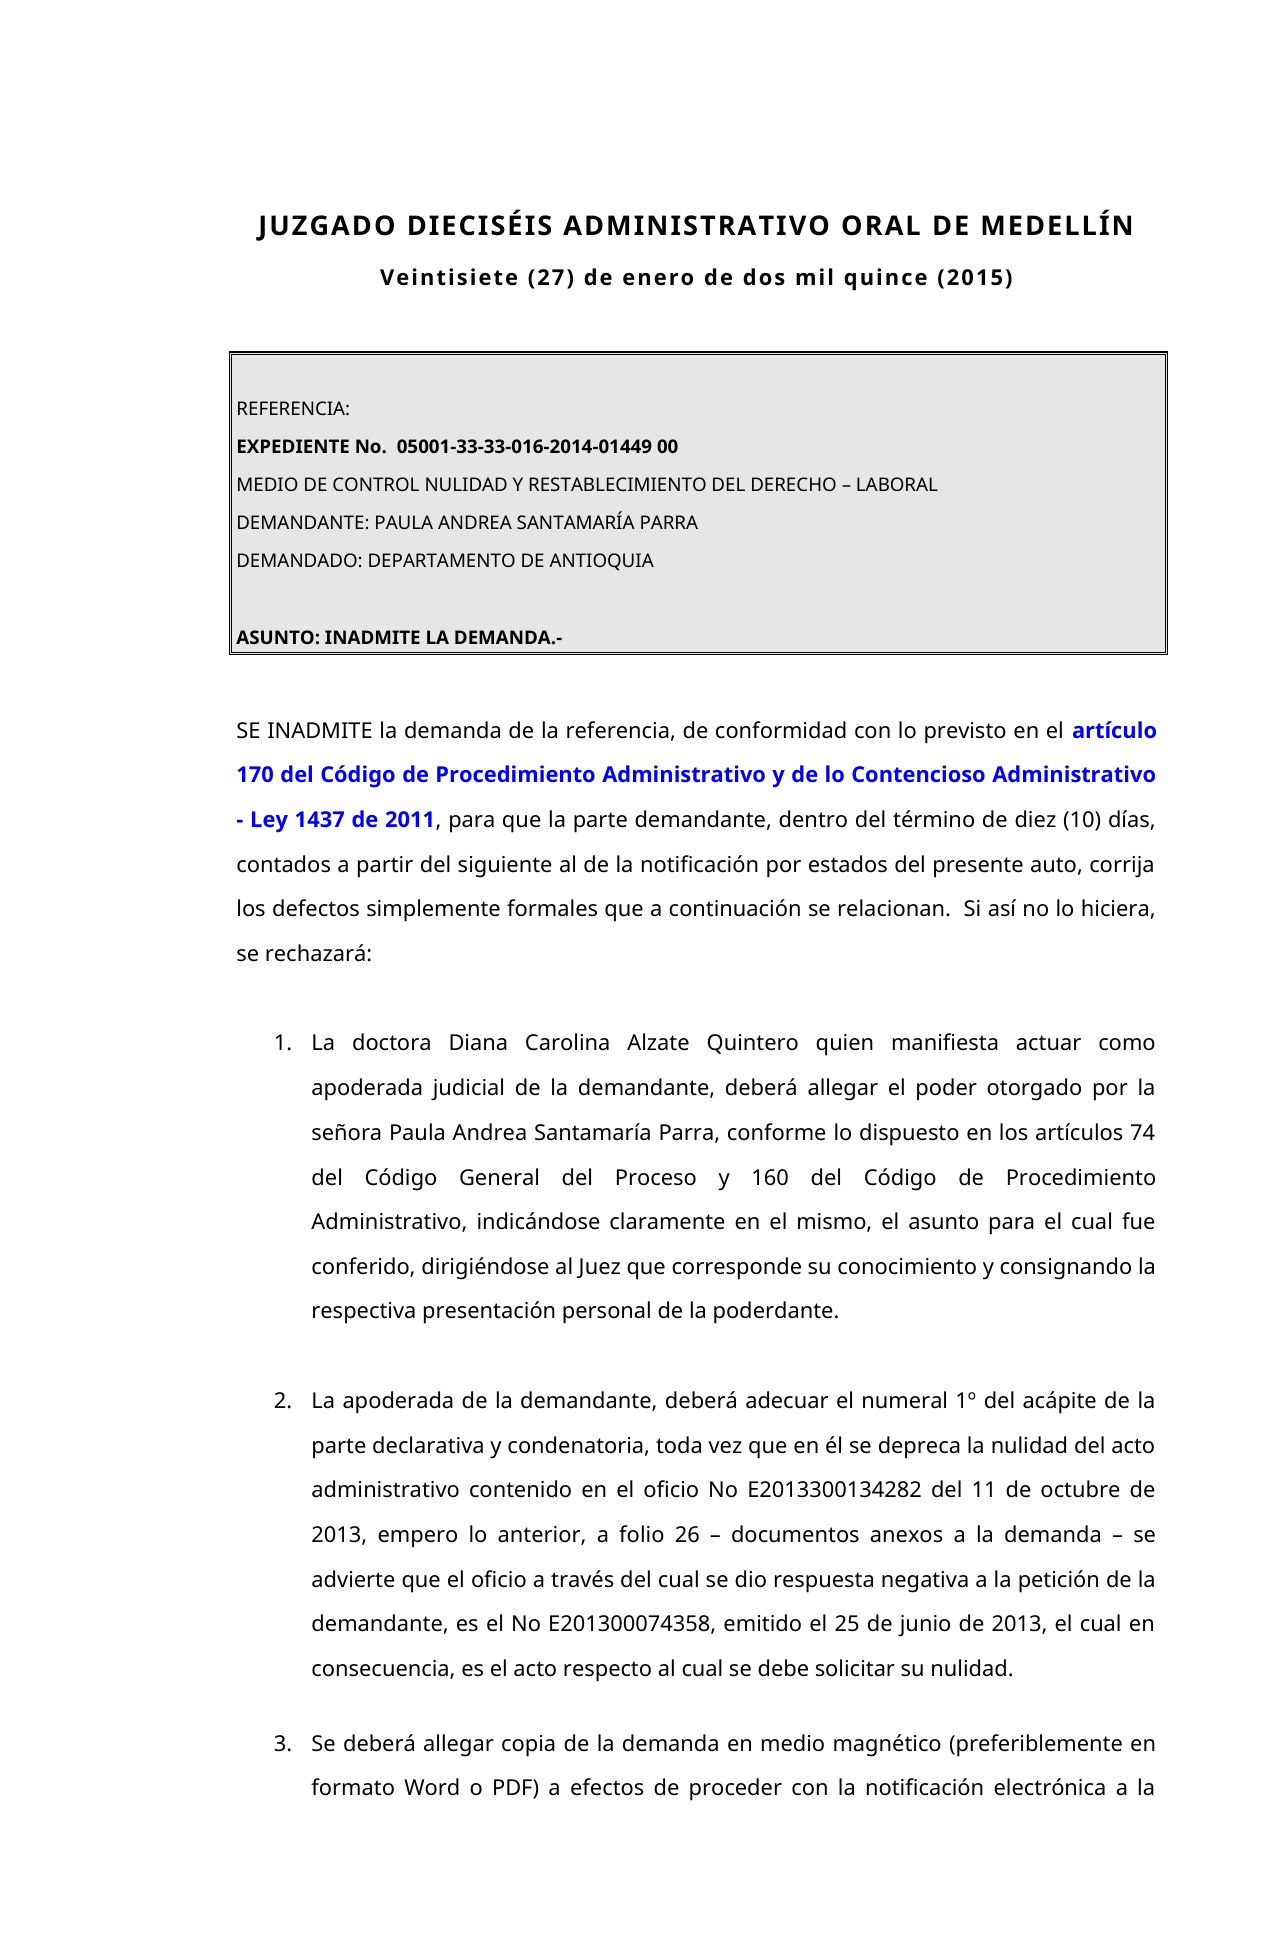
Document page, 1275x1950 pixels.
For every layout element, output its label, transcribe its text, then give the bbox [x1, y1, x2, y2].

text Veintisiete (27) de enero de dos mil quince (2015) [236, 262, 1157, 292]
text ASUNTO: INADMITE [232, 619, 1165, 652]
text DEMANDADO: DEPARTAMENTO DE ANTIOQUIA [232, 543, 1165, 573]
text MEDIO DE CONTROL NULIDAD Y RESTABLECIMIENTO DEL DERECHO – LABORAL [232, 466, 1165, 497]
text SE INADMITE la demanda de la referencia, de conformidad con lo previsto en el artículo 170 del Código de Procedimiento Administrativo y de lo Contencioso Administrativo - Ley 1437 de 2011, para que la parte demandante, dentro del término de diez (10) días, contados a partir del siguiente al de la notificación por estados del presente auto, corrija los defectos simplemente formales que a continuación se relacionan. Si así no lo hiciera, se rechazará: [236, 714, 1157, 968]
text JUZGADO DIECISÉIS ADMINISTRATIVO ORAL DE MEDELLÍN [236, 207, 1157, 244]
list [274, 1727, 1157, 1802]
text REFERENCIA: [232, 390, 1165, 420]
text EXPEDIENTE No. 05001-33-33-016-2014-01449 00 [232, 428, 1165, 459]
text DEMANDANTE: PAULA ANDREA SANTAMARÍA PARRA [232, 504, 1165, 535]
list La apoderada de la demandante, deberá adecuar el numeral 1º del acápite de la parte declarativa y condenatoria, toda vez que en él se depreca la nulidad del acto administrativo contenido en el oficio No E2013300134282 del 11 de octubre de 2013, empero lo anterior, a folio 26 – documentos anexos a la demanda – se advierte que el oficio a través del cual se dio respuesta negativa a la petición de la demandante, es el No E201300074358, emitido el 25 de junio de 2013, el cual en consecuencia, es el acto respecto al cual se debe solicitar su nulidad. [274, 1385, 1157, 1683]
list La doctora Diana Carolina Alzate Quintero quien manifiesta actuar como apoderada judicial de la demandante, deberá allegar el poder otorgado por la señora Paula Andrea Santamaría Parra, conforme lo dispuesto en los artículos 74 del Código General del Proceso y 160 del Código de Procedimiento Administrativo, indicándose claramente en el mismo, el asunto para el cual fue conferido, dirigiéndose al Juez que corresponde su conocimiento y consignando la respectiva presentación personal de la poderdante. [274, 1027, 1157, 1325]
